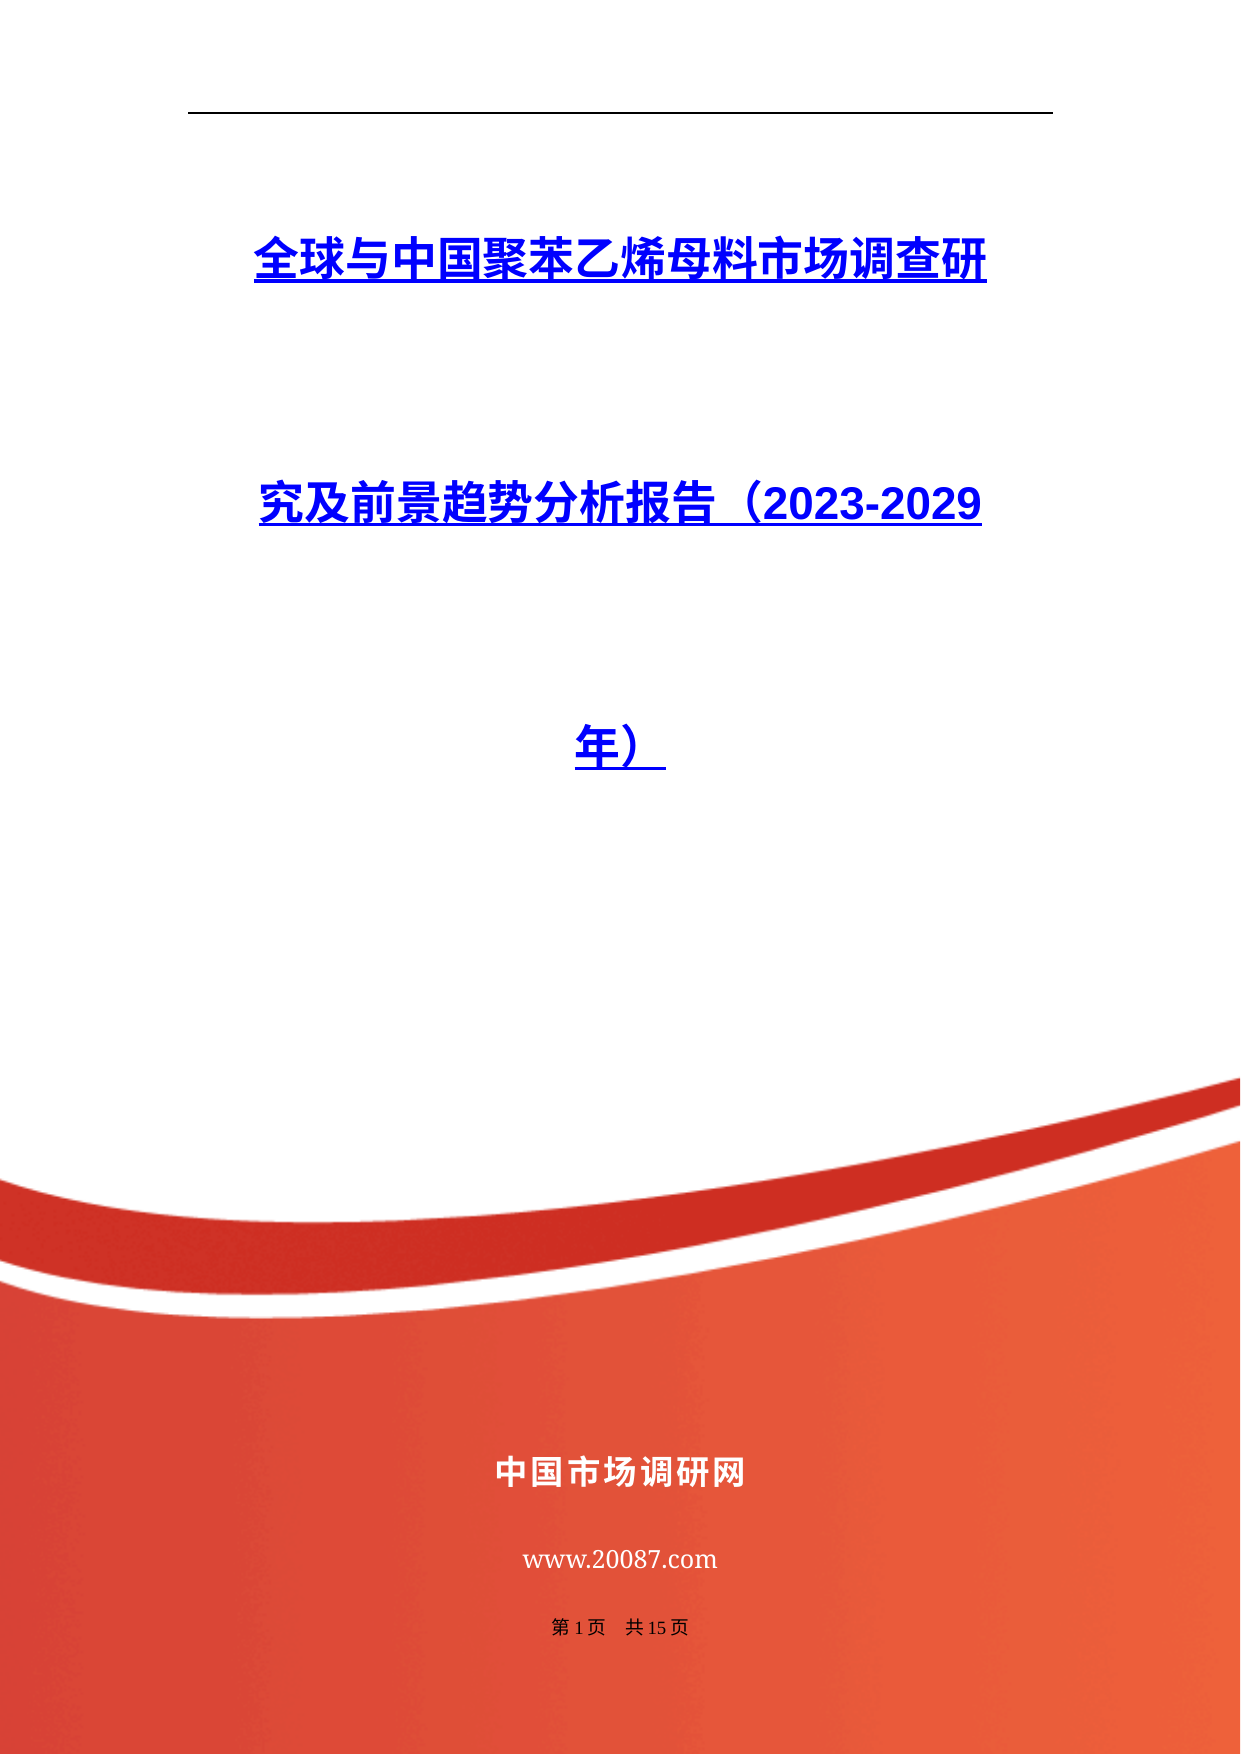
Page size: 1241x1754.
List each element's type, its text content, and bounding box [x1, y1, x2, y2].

table_header 全球与中国聚苯乙烯母料市场调查研究及前景趋势分析报告（2023-2029年） [188, 207, 1053, 871]
picture [0, 1006, 1241, 1754]
text www.20087.com [187, 1526, 1053, 1591]
subtitle 中国市场调研网 [187, 1437, 1053, 1502]
